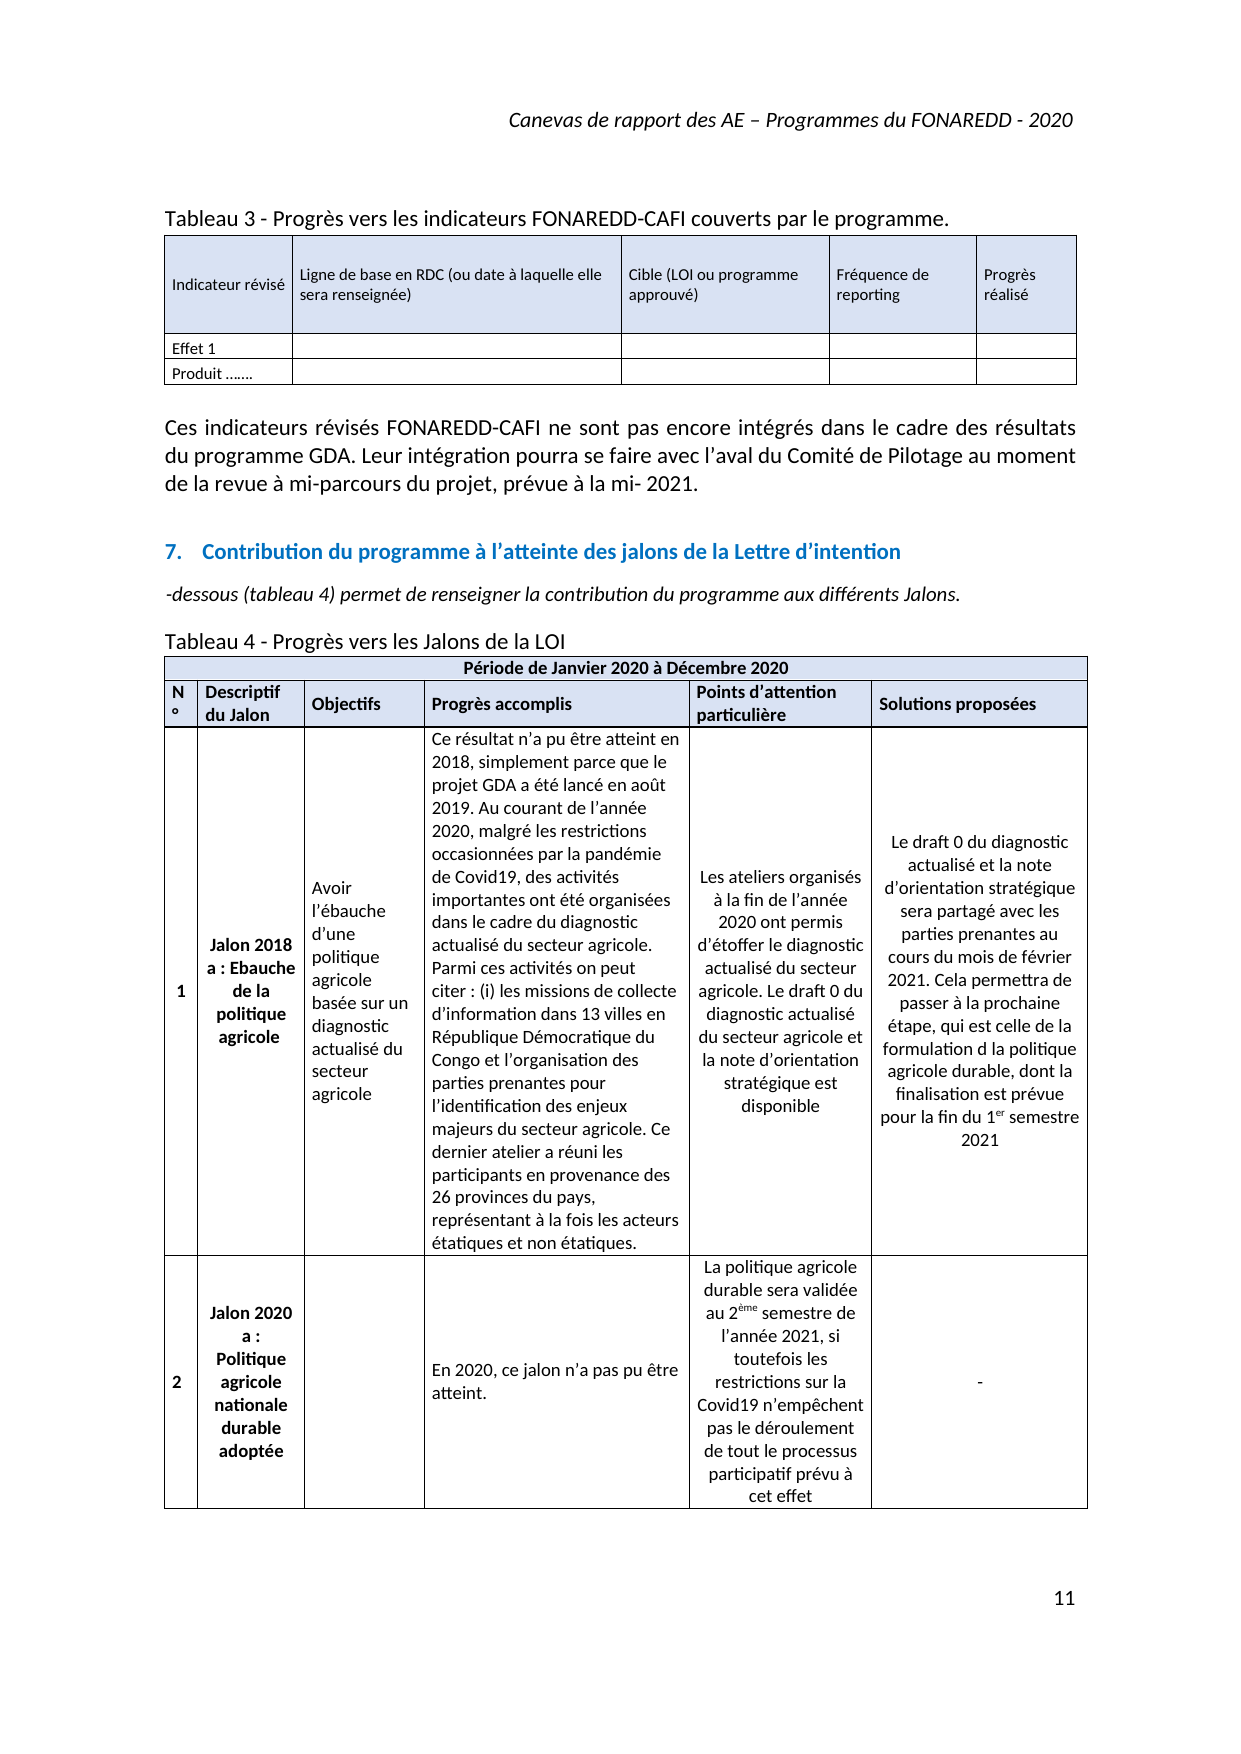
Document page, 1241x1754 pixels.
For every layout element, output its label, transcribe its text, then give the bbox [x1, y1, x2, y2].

table_cell Jalon 2018 a : Ebauche de la politique agricole [198, 728, 304, 1254]
table_cell [293, 359, 621, 384]
table_cell Solutions proposées [872, 681, 1087, 726]
table_header Période de Janvier 2020 à Décembre 2020 [165, 657, 1087, 679]
table_cell La politique agricole durable sera validée au 2ème semestre de l’année 2021, si toutefois les restrictions sur la Covid19 n’empêchent pas le déroulement de tout le processus participatif prévu à cet effet [690, 1256, 871, 1508]
text -dessous (tableau 4) permet de renseigner la contribution du programme aux différents Jalons. [166, 581, 1078, 607]
table_header Fréquence de reporting [830, 236, 976, 333]
table_cell Ce résultat n’a pu être atteint en 2018, simplement parce que le projet GDA a été lancé en août 2019. Au courant de l’année 2020, malgré les restrictions occasionnées par la pandémie de Covid19, des activités importantes ont été organisées dans le cadre du diagnostic actualisé du secteur agricole. Parmi ces activités on peut citer : (i) les missions de collecte d’information dans 13 villes en République Démocratique du Congo et l’organisation des parties prenantes pour l’identification des enjeux majeurs du secteur agricole. Ce dernier atelier a réuni les participants en provenance des 26 provinces du pays, représentant à la fois les acteurs étatiques et non étatiques. [425, 728, 689, 1254]
table_cell [622, 359, 829, 384]
table_cell 2 [165, 1256, 197, 1508]
table_cell Progrès accomplis [425, 681, 689, 726]
table_header Progrès réalisé [977, 236, 1076, 333]
table_header Ligne de base en RDC (ou date à laquelle elle sera renseignée) [293, 236, 621, 333]
table_cell N° [165, 681, 197, 726]
table_cell [830, 334, 976, 358]
table_cell [977, 359, 1076, 384]
subtitle Contribution du programme à l’atteinte des jalons de la Lettre d’intention [164, 537, 1078, 565]
table_cell Descriptif du Jalon [198, 681, 304, 726]
table_cell Jalon 2020 a : Politique agricole nationale durable adoptée [198, 1256, 304, 1508]
table_cell Les ateliers organisés à la fin de l’année 2020 ont permis d’étoffer le diagnostic actualisé du secteur agricole. Le draft 0 du diagnostic actualisé du secteur agricole et la note d’orientation stratégique est disponible [690, 728, 871, 1254]
table_cell 1 [165, 728, 197, 1254]
table_cell Avoir l’ébauche d’une politique agricole basée sur un diagnostic actualisé du secteur agricole [305, 728, 424, 1254]
table_cell Le draft 0 du diagnostic actualisé et la note d’orientation stratégique sera partagé avec les parties prenantes au cours du mois de février 2021. Cela permettra de passer à la prochaine étape, qui est celle de la formulation d la politique agricole durable, dont la finalisation est prévue pour la fin du 1er semestre 2021 [872, 728, 1087, 1254]
text Tableau 4 - Progrès vers les Jalons de la LOI [164, 627, 1078, 656]
table_cell [830, 359, 976, 384]
table_cell Produit ……. [165, 359, 292, 384]
text Tableau 3 - Progrès vers les indicateurs FONAREDD-CAFI couverts par le programme. [164, 204, 1078, 232]
table_cell Points d’attention particulière [690, 681, 871, 726]
table_cell En 2020, ce jalon n’a pas pu être atteint. [425, 1256, 689, 1508]
table_cell [305, 1256, 424, 1508]
table_cell Effet 1 [165, 334, 292, 358]
table_header Cible (LOI ou programme approuvé) [622, 236, 829, 333]
table_cell - [872, 1256, 1087, 1508]
table_cell [622, 334, 829, 358]
table_cell [977, 334, 1076, 358]
text Ces indicateurs révisés FONAREDD-CAFI ne sont pas encore intégrés dans le cadre des résultats du programme GDA. Leur intégration pourra se faire avec l’aval du Comité de Pilotage au moment de la revue à mi-parcours du projet, prévue à la mi- 2021. [164, 413, 1078, 497]
table_cell Objectifs [305, 681, 424, 726]
table_header Indicateur révisé [165, 236, 292, 333]
table_cell [293, 334, 621, 358]
